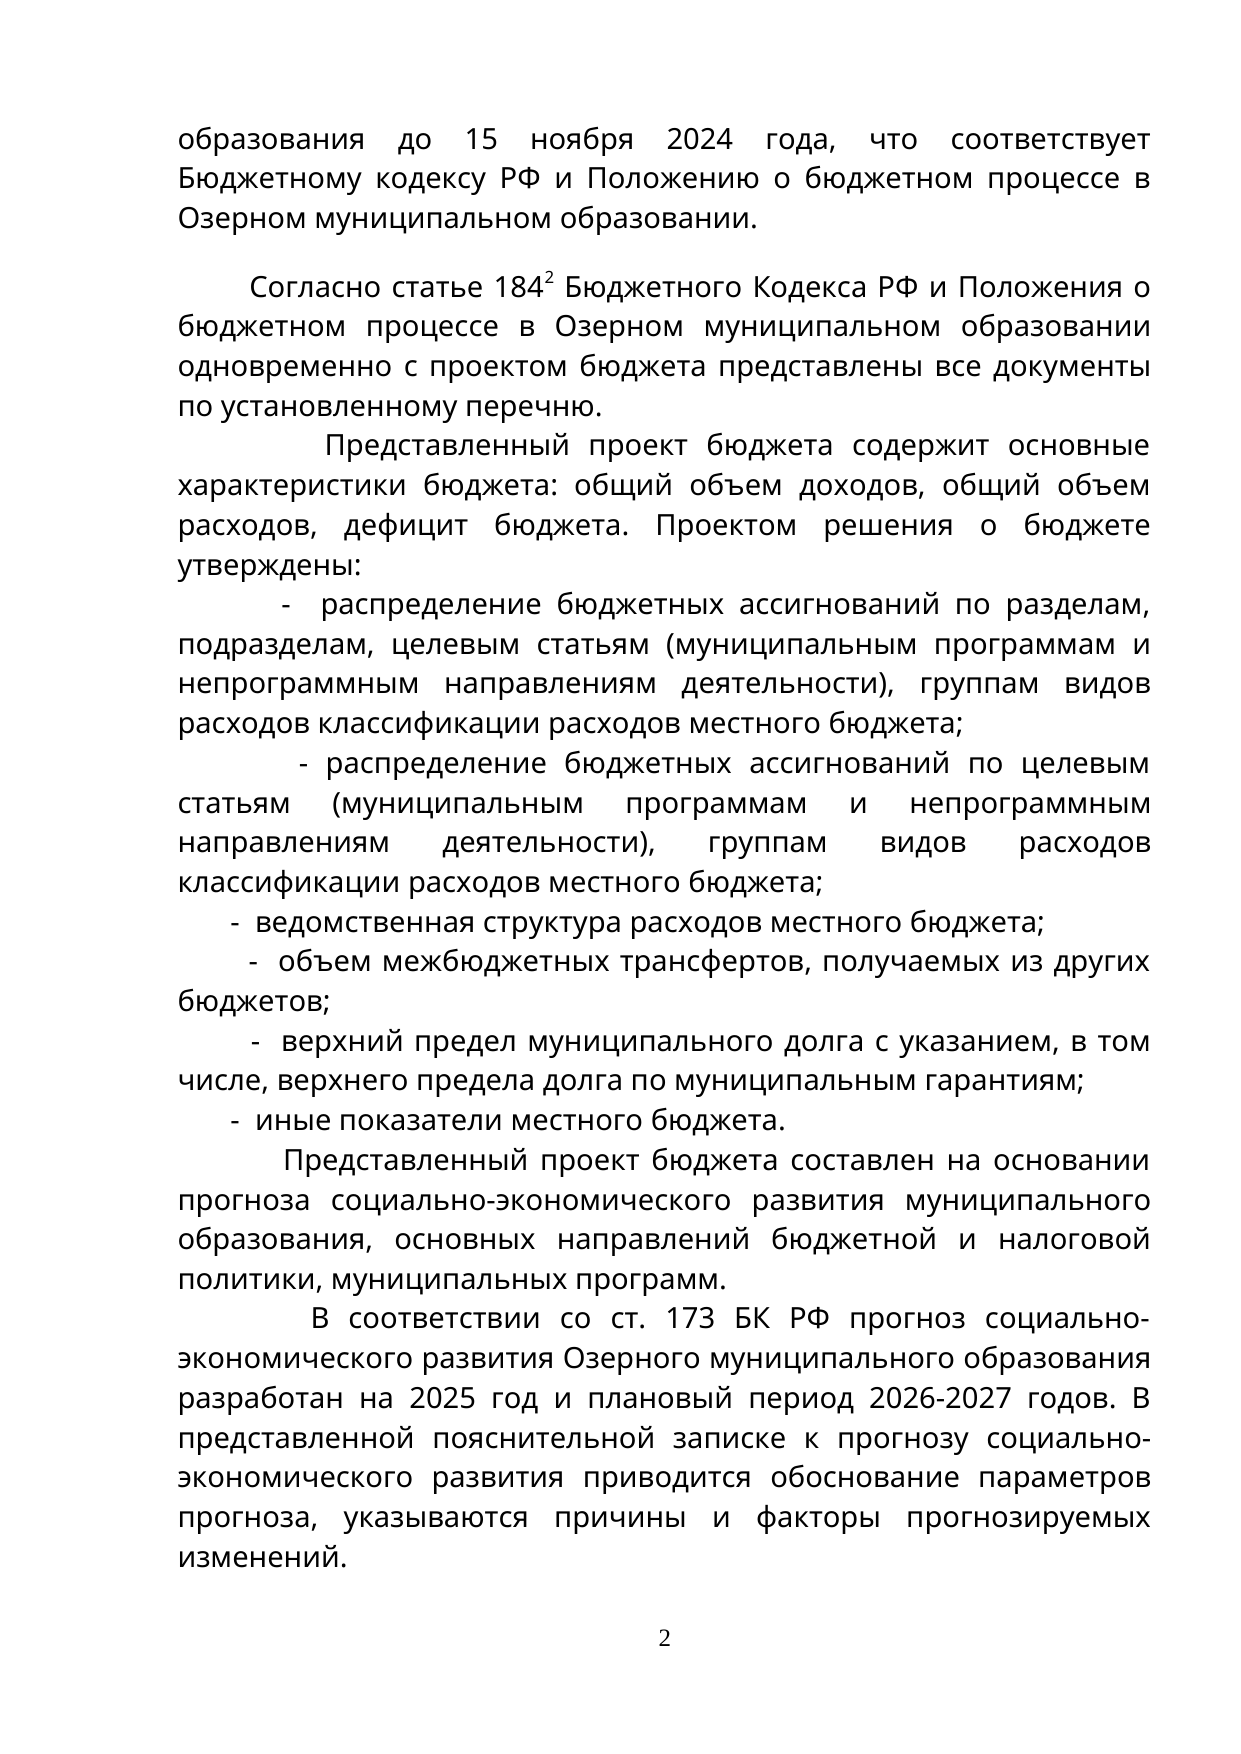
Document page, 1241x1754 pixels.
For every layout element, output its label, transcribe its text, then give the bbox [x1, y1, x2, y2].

text Согласно статье 1842 Бюджетного Кодекса РФ и Положения о бюджетном процессе в Озерном муниципальном образовании одновременно с проектом бюджета представлены все документы по установленному перечню. [177, 266, 1152, 425]
text - верхний предел муниципального долга с указанием, в том числе, верхнего предела долга по муниципальным гарантиям; [177, 1020, 1152, 1099]
text - ведомственная структура расходов местного бюджета; [177, 901, 1152, 941]
text Представленный проект бюджета содержит основные характеристики бюджета: общий объем доходов, общий объем расходов, дефицит бюджета. Проектом решения о бюджете утверждены: [177, 425, 1152, 583]
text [177, 118, 1152, 237]
text - распределение бюджетных ассигнований по целевым статьям (муниципальным программам и непрограммным направлениям деятельности), группам видов расходов классификации расходов местного бюджета; [177, 742, 1152, 901]
text - распределение бюджетных ассигнований по разделам, подразделам, целевым статьям (муниципальным программам и непрограммным направлениям деятельности), группам видов расходов классификации расходов местного бюджета; [177, 583, 1152, 742]
text В соответствии со ст. 173 БК РФ прогноз социально-экономического развития Озерного муниципального образования разработан на 2025 год и плановый период 2026-2027 годов. В представленной пояснительной записке к прогнозу социально-экономического развития приводится обоснование параметров прогноза, указываются причины и факторы прогнозируемых изменений. [177, 1298, 1152, 1576]
text - иные показатели местного бюджета. [177, 1099, 1152, 1139]
text - объем межбюджетных трансфертов, получаемых из других бюджетов; [177, 941, 1152, 1020]
text Представленный проект бюджета составлен на основании прогноза социально-экономического развития муниципального образования, основных направлений бюджетной и налоговой политики, муниципальных программ. [177, 1139, 1152, 1298]
